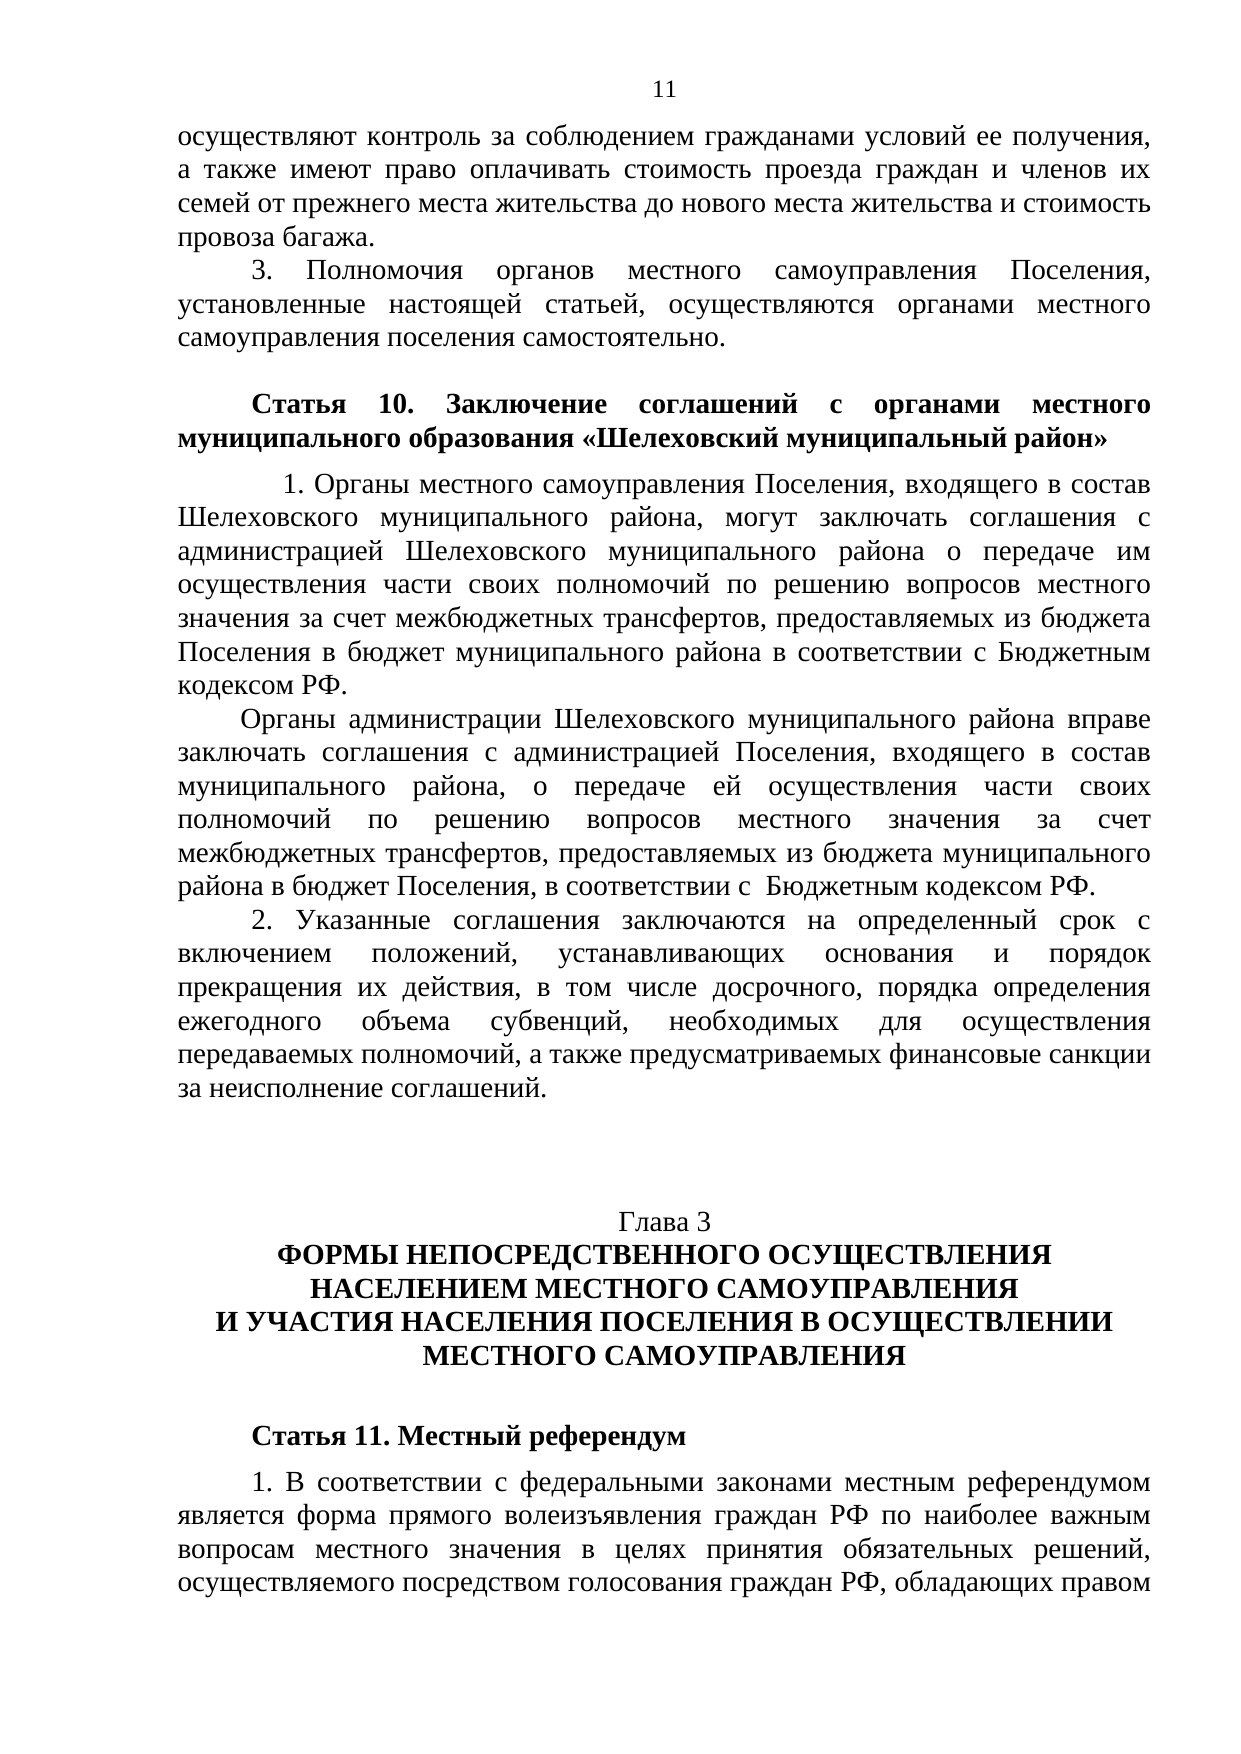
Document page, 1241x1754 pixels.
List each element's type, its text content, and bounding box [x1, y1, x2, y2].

text 3. Полномочия органов местного самоуправления Поселения, установленные настоящей статьей, осуществляются органами местного самоуправления поселения самостоятельно. [177, 252, 1152, 353]
text И УЧАСТИЯ НАСЕЛЕНИЯ ПОСЕЛЕНИЯ В ОСУЩЕСТВЛЕНИИ МЕСТНОГО САМОУПРАВЛЕНИЯ [177, 1304, 1152, 1372]
text Глава 3 [177, 1204, 1152, 1237]
text Органы администрации Шелеховского муниципального района вправе заключать соглашения с администрацией Поселения, входящего в состав муниципального района, о передаче ей осуществления части своих полномочий по решению вопросов местного значения за счет межбюджетных трансфертов, предоставляемых из бюджета муниципального района в бюджет Поселения, в соответствии с Бюджетным кодексом РФ. [177, 701, 1152, 902]
text 1. Органы местного самоуправления Поселения, входящего в состав Шелеховского муниципального района, могут заключать соглашения с администрацией Шелеховского муниципального района о передаче им осуществления части своих полномочий по решению вопросов местного значения за счет межбюджетных трансфертов, предоставляемых из бюджета Поселения в бюджет муниципального района в соответствии с Бюджетным кодексом РФ. [177, 466, 1152, 701]
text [177, 1464, 1152, 1598]
text 2. Указанные соглашения заключаются на определенный срок с включением положений, устанавливающих основания и порядок прекращения их действия, в том числе досрочного, порядка определения ежегодного объема субвенций, необходимых для осуществления передаваемых полномочий, а также предусматриваемых финансовые санкции за неисполнение соглашений. [177, 902, 1152, 1103]
text Статья 11. Местный референдум [177, 1418, 1152, 1451]
text НАСЕЛЕНИЕМ МЕСТНОГО САМОУПРАВЛЕНИЯ [177, 1271, 1152, 1304]
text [177, 118, 1152, 252]
text ФОРМЫ НЕПОСРЕДСТВЕННОГО ОСУЩЕСТВЛЕНИЯ [177, 1237, 1152, 1271]
text Статья 10. Заключение соглашений с органами местного муниципального образования «Шелеховский муниципальный район» [177, 386, 1152, 453]
